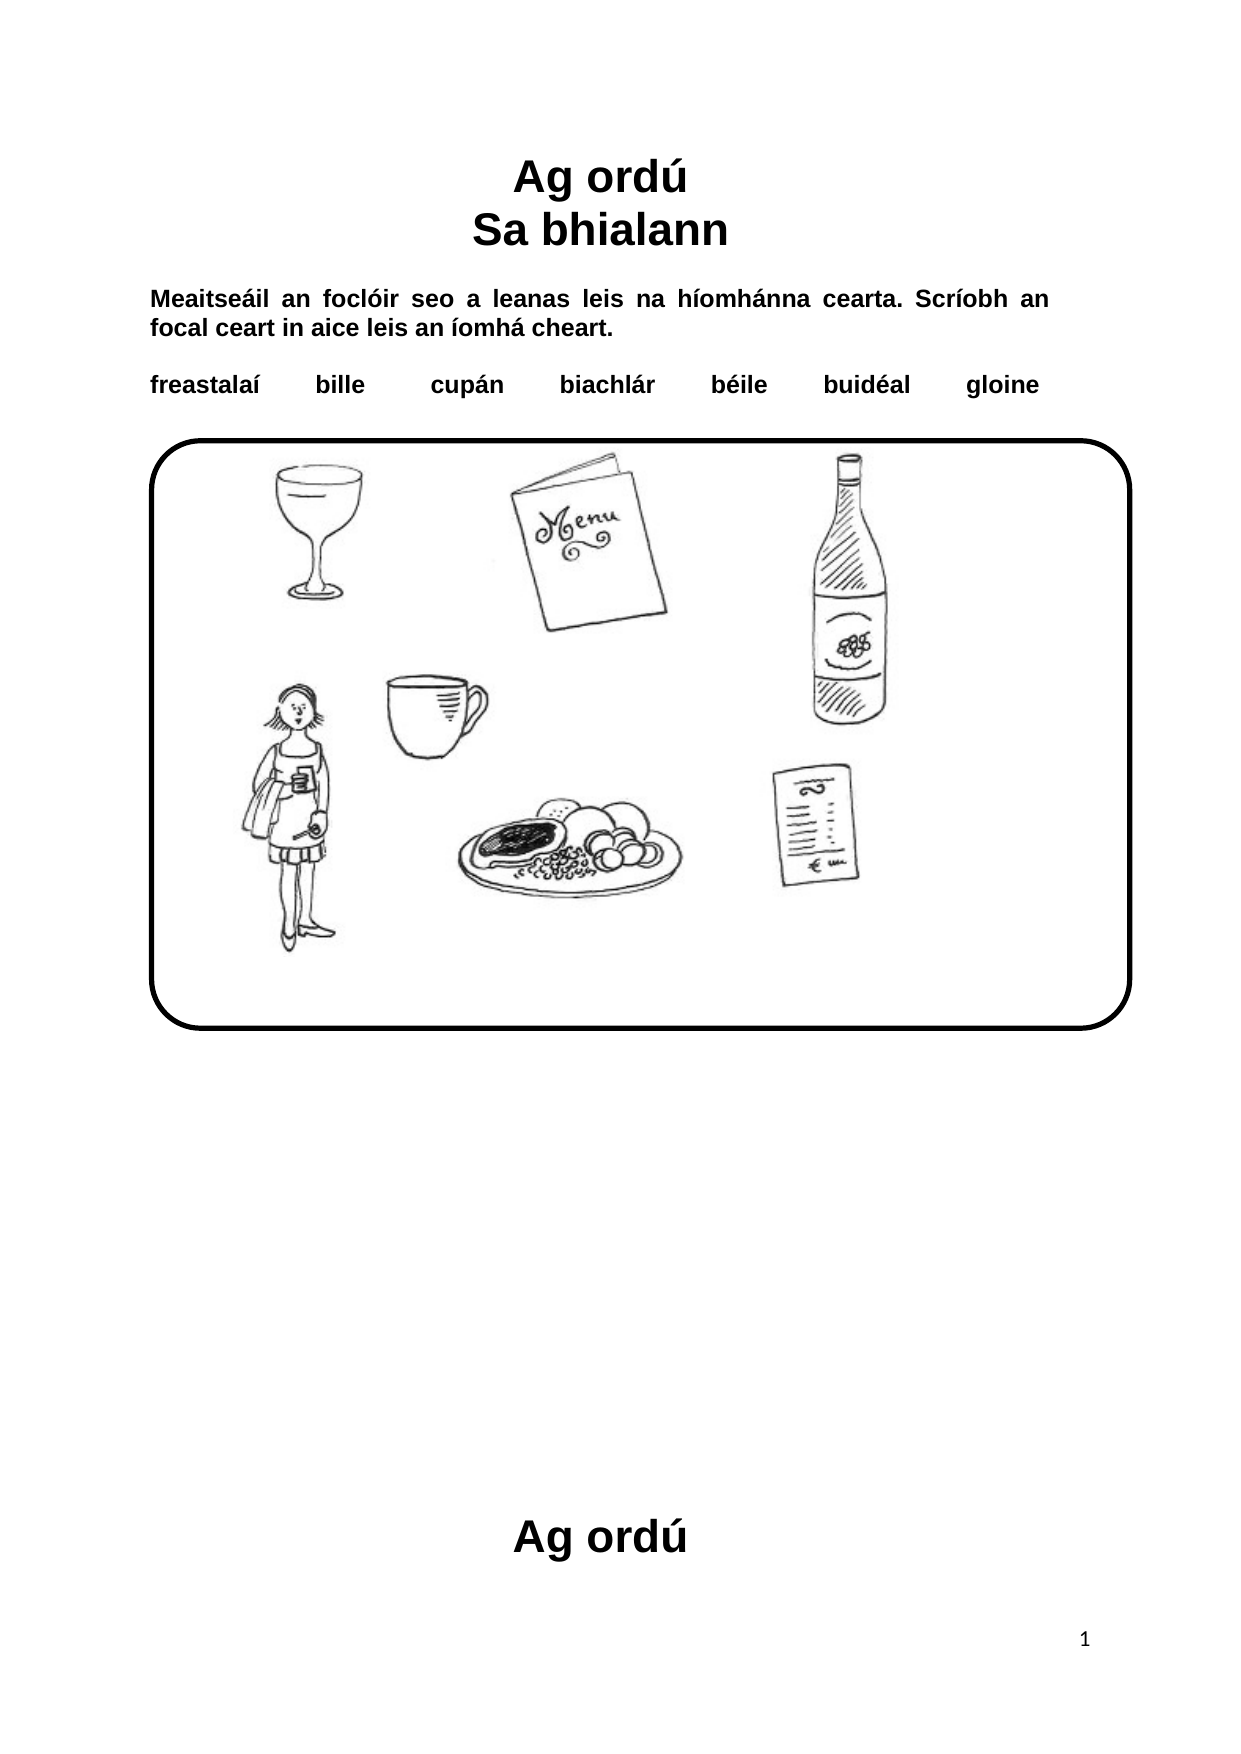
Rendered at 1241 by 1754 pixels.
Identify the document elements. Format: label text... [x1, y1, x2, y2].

text Ag ordú [150, 1510, 1051, 1562]
text Meaitseáil an foclóir seo a leanas leis na híomhánna cearta. Scríobh an focal ceart in aice leis an íomhá cheart. [150, 284, 1051, 342]
text Ag ordú [150, 150, 1051, 203]
text freastalaí bille cupán biachlár béile buidéal gloine [150, 370, 1051, 399]
text Sa bhialann [150, 203, 1051, 255]
